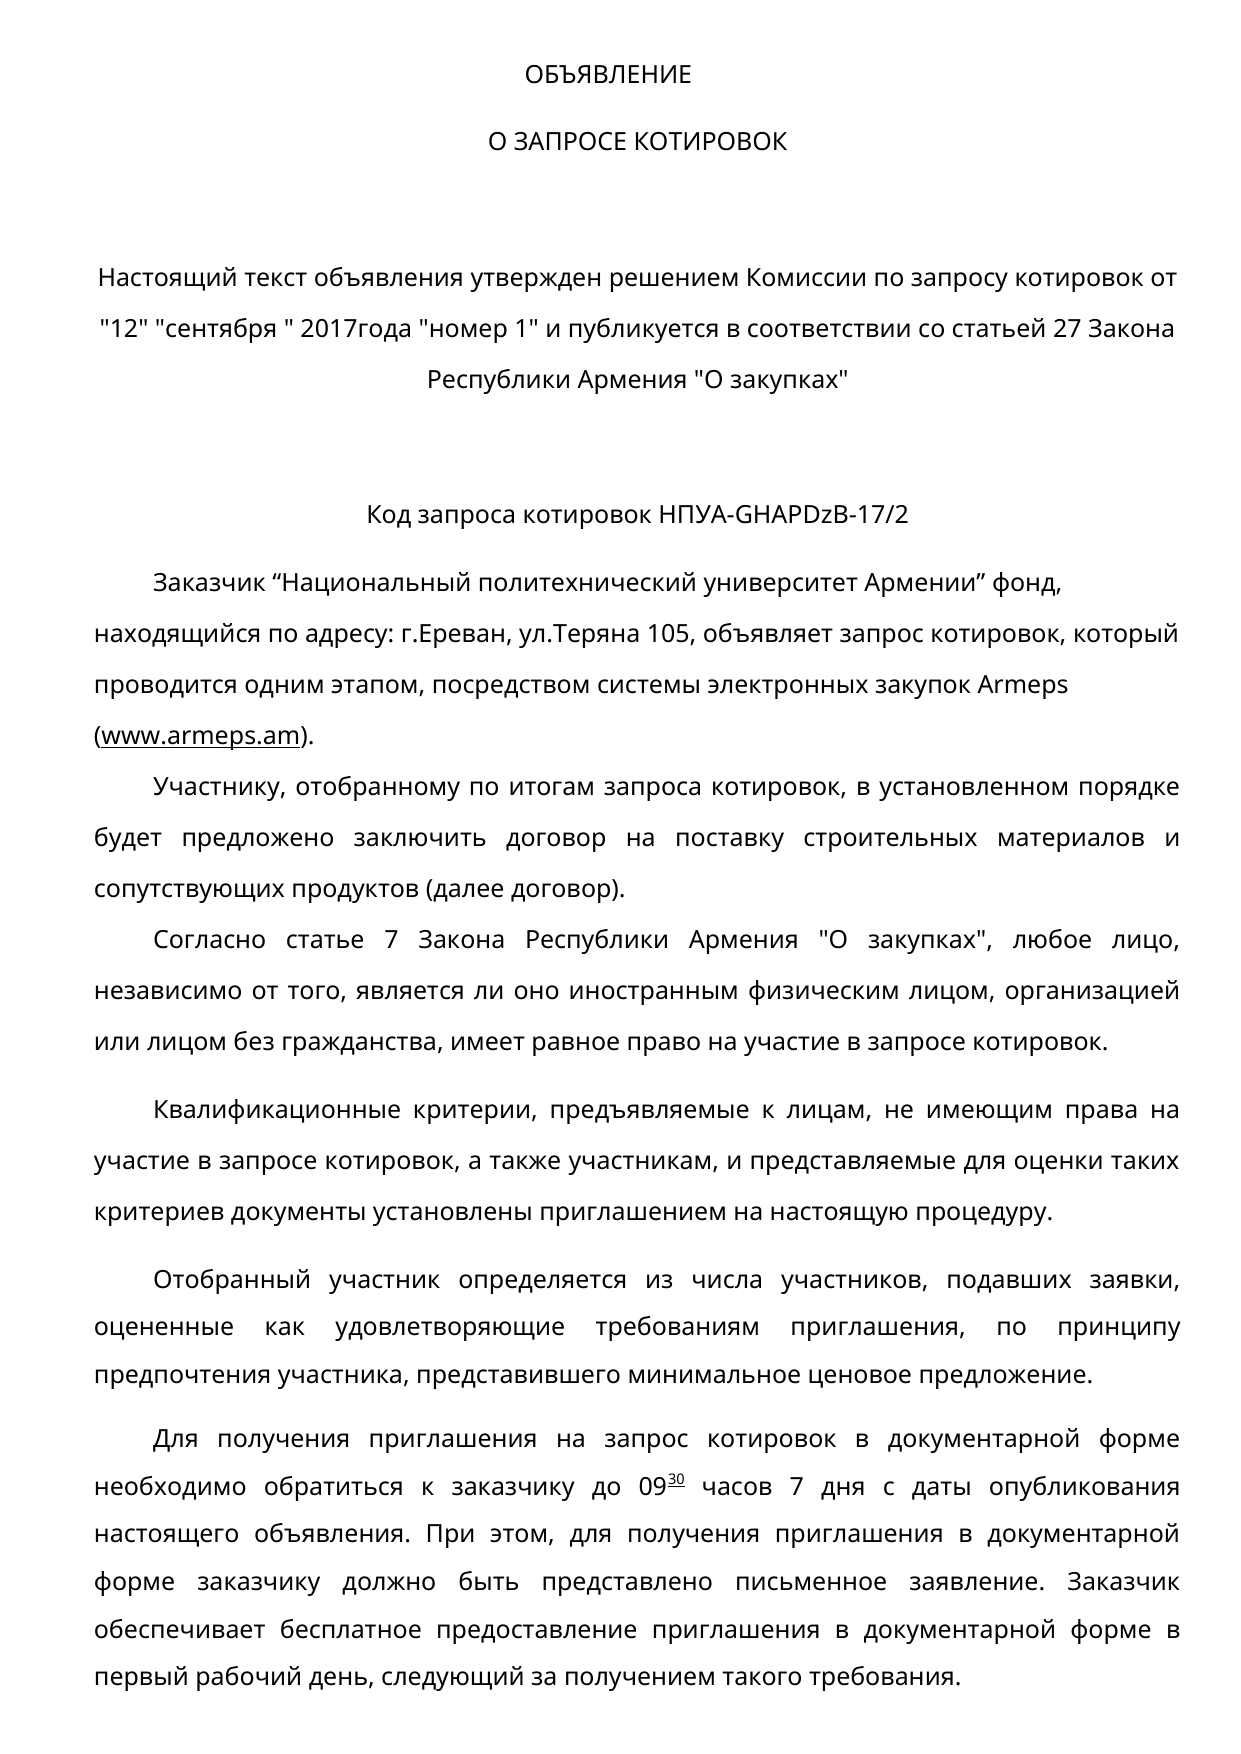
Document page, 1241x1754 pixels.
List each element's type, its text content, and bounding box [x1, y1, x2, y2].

text Участнику, отобранному по итогам запроса котировок, в установленном порядке будет предложено заключить договор на поставку строительных материалов и сопутствующих продуктов (далее договор). [94, 769, 1181, 905]
text О ЗАПРОСЕ КОТИРОВОК [153, 124, 1122, 158]
text Для получения приглашения на запрос котировок в документарной форме необходимо обратиться к заказчику до 0930 часов 7 дня с даты опубликования настоящего объявления. При этом, для получения приглашения в документарной форме заказчику должно быть представлено письменное заявление. Заказчик обеспечивает бесплатное предоставление приглашения в документарной форме в первый рабочий день, следующий за получением такого требования. [94, 1421, 1181, 1693]
text Отобранный участник определяется из числа участников, подавших заявки, оцененные как удовлетворяющие требованиям приглашения, по принципу предпочтения участника, представившего минимальное ценовое предложение. [94, 1261, 1181, 1391]
text ОБЪЯВЛЕНИЕ [94, 56, 1122, 90]
text Настоящий текст объявления утвержден решением Комиссии по запросу котировок от "12" "сентября " 2017года "номер 1" и публикуется в соответствии со статьей 27 Закона Республики Армения "О закупках" [94, 259, 1181, 396]
text Код запроса котировок НПУА-GHAPDzB-17/2 [153, 497, 1122, 531]
text Заказчик “Национальный политехнический университет Армении” фонд, находящийся по адресу: г.Ереван, ул.Теряна 105, объявляет запрос котировок, который проводится одним этапом, посредством системы электронных закупок Armeps (www.armeps.am). [94, 564, 1181, 752]
text Квалификационные критерии, предъявляемые к лицам, не имеющим права на участие в запросе котировок, а также участникам, и представляемые для оценки таких критериев документы установлены приглашением на настоящую процедуру. [94, 1092, 1181, 1228]
text Согласно статье 7 Закона Республики Армения "О закупках", любое лицо, независимо от того, является ли оно иностранным физическим лицом, организацией или лицом без гражданства, имеет равное право на участие в запросе котировок. [94, 922, 1181, 1058]
